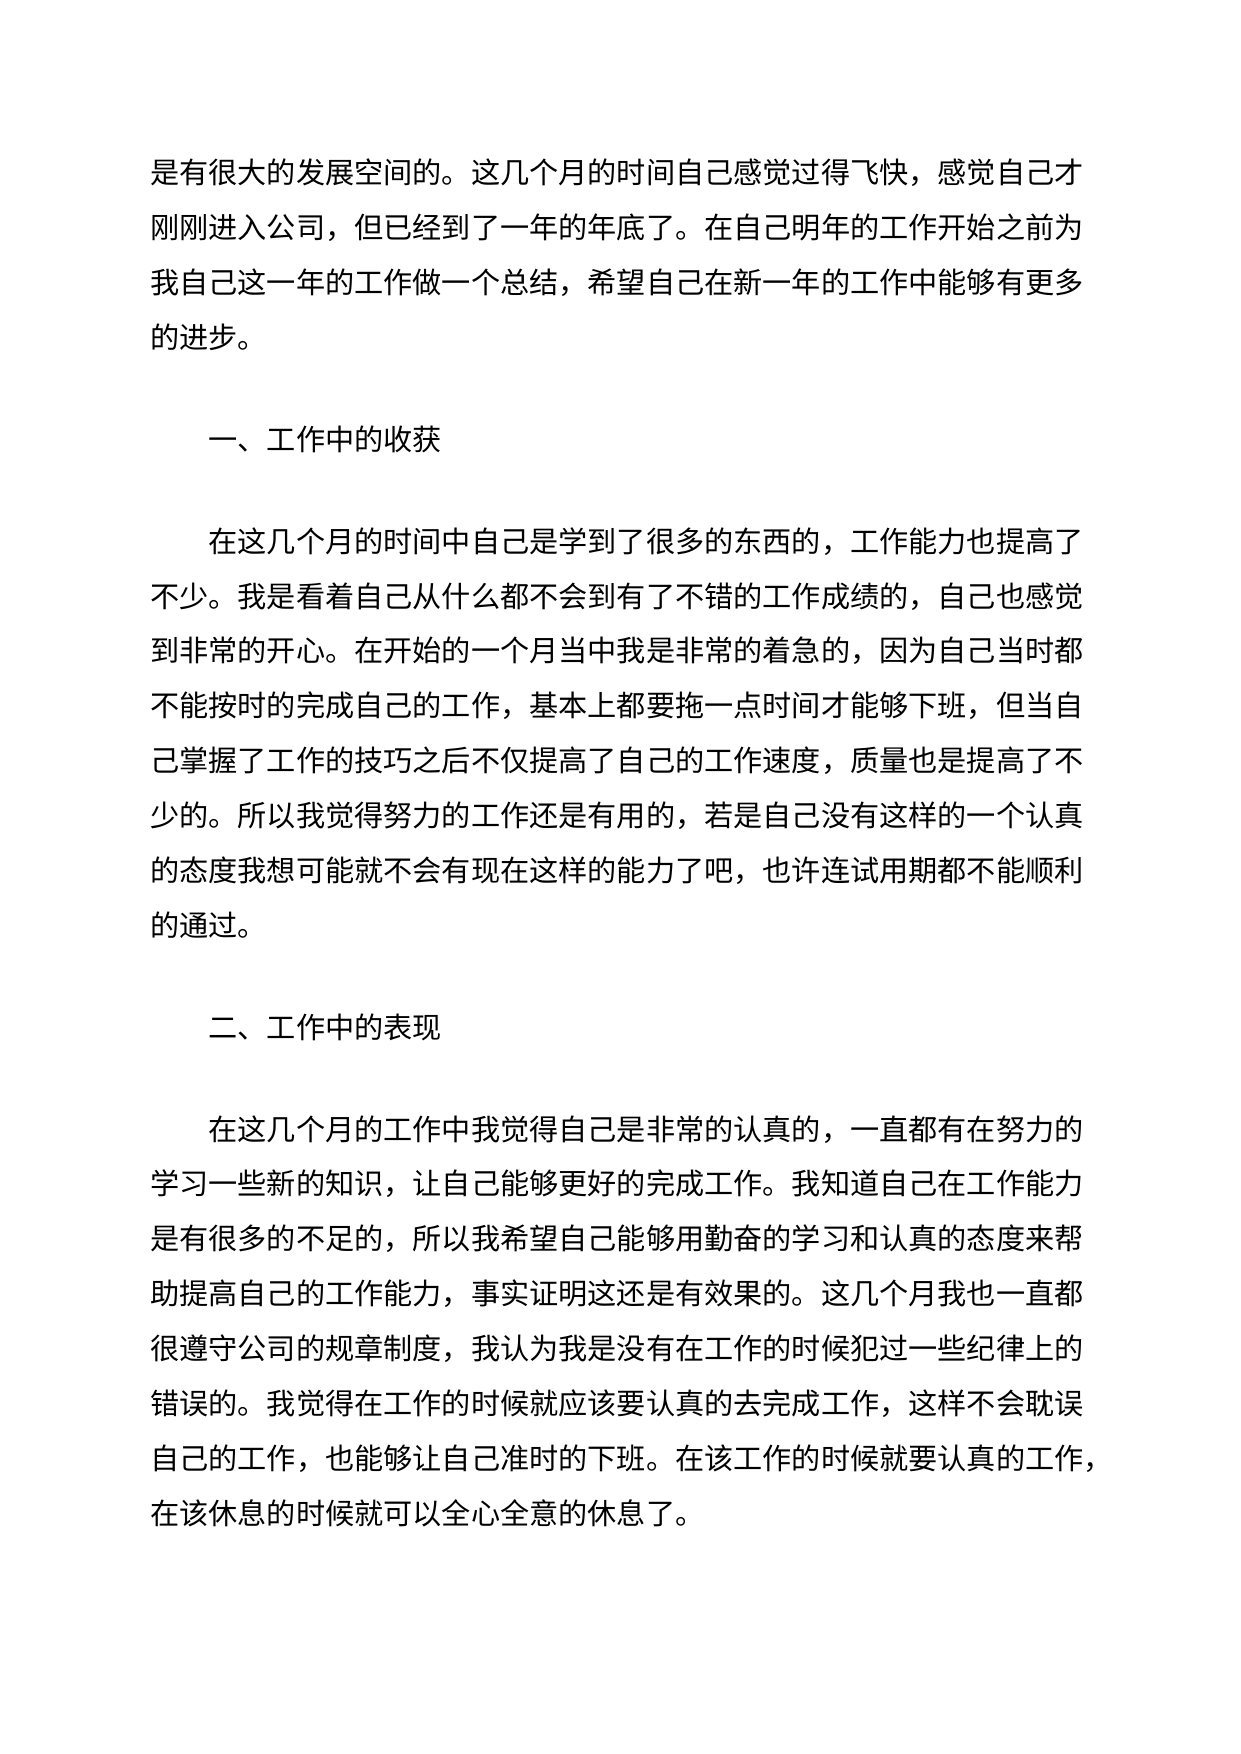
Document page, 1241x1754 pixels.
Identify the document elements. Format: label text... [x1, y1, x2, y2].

text 二、工作中的表现 [150, 1004, 1090, 1047]
text 在这几个月的时间中自己是学到了很多的东西的，工作能力也提高了不少。我是看着自己从什么都不会到有了不错的工作成绩的，自己也感觉到非常的开心。在开始的一个月当中我是非常的着急的，因为自己当时都不能按时的完成自己的工作，基本上都要拖一点时间才能够下班，但当自己掌握了工作的技巧之后不仅提高了自己的工作速度，质量也是提高了不少的。所以我觉得努力的工作还是有用的，若是自己没有这样的一个认真的态度我想可能就不会有现在这样的能力了吧，也许连试用期都不能顺利的通过。 [150, 518, 1090, 945]
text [150, 150, 1090, 357]
text 在这几个月的工作中我觉得自己是非常的认真的，一直都有在努力的学习一些新的知识，让自己能够更好的完成工作。我知道自己在工作能力是有很多的不足的，所以我希望自己能够用勤奋的学习和认真的态度来帮助提高自己的工作能力，事实证明这还是有效果的。这几个月我也一直都很遵守公司的规章制度，我认为我是没有在工作的时候犯过一些纪律上的错误的。我觉得在工作的时候就应该要认真的去完成工作，这样不会耽误自己的工作，也能够让自己准时的下班。在该工作的时候就要认真的工作，在该休息的时候就可以全心全意的休息了。 [150, 1106, 1090, 1533]
text 一、工作中的收获 [150, 416, 1090, 459]
